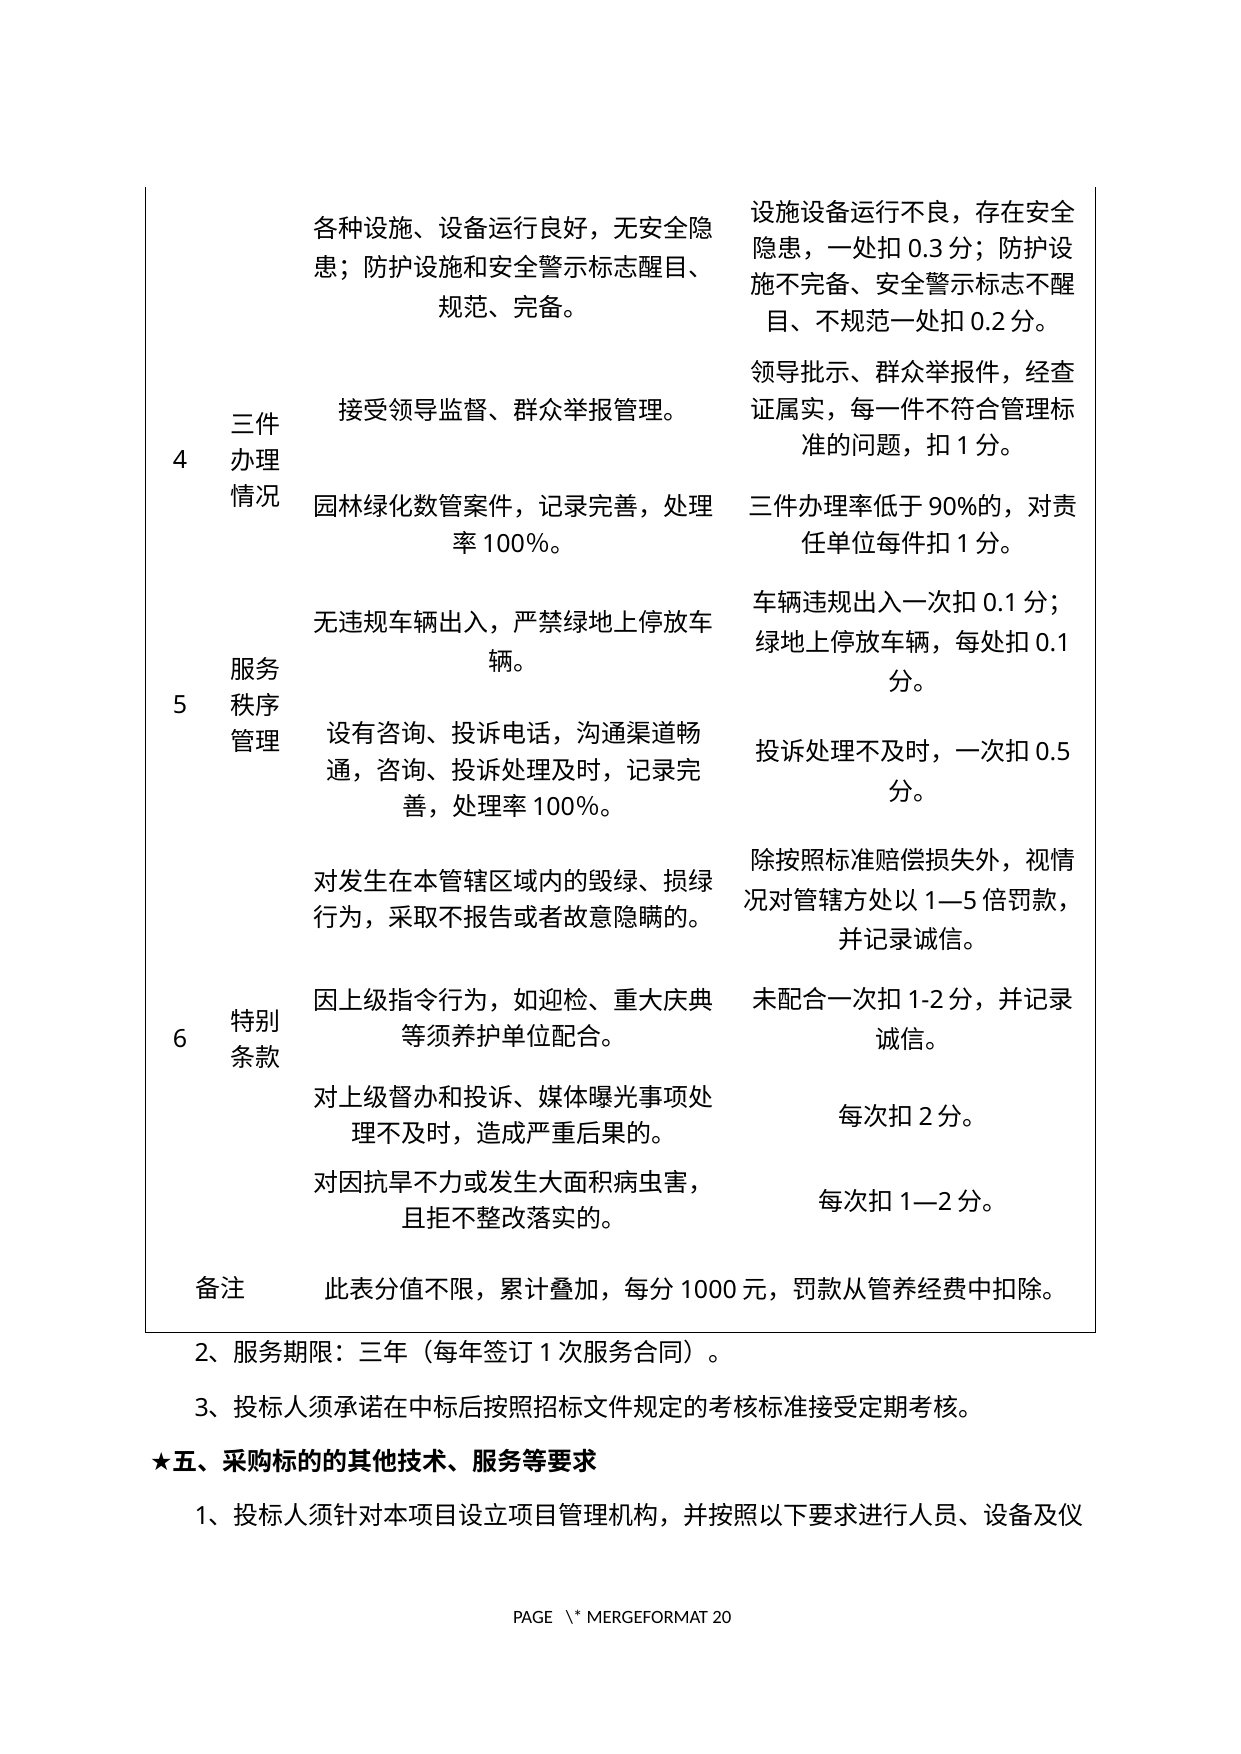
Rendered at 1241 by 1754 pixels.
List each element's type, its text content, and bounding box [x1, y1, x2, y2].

table_cell 6 [146, 833, 214, 1242]
table_cell 每次扣2分。 [731, 1071, 1095, 1156]
table_cell 车辆违规出入一次扣0.1分；绿地上停放车辆，每处扣0.1分。 [731, 575, 1095, 704]
table_cell 对发生在本管辖区域内的毁绿、损绿行为，采取不报告或者故意隐瞒的。 [296, 833, 731, 962]
table_cell 对因抗旱不力或发生大面积病虫害，且拒不整改落实的。 [296, 1156, 731, 1242]
table_cell 投诉处理不及时，一次扣0.5分。 [731, 704, 1095, 833]
table_cell 领导批示、群众举报件，经查证属实，每一件不符合管理标准的问题，扣1分。 [731, 343, 1095, 472]
table_cell 三件办理情况 [215, 343, 296, 575]
table_cell 特别条款 [215, 833, 296, 1242]
table_cell 因上级指令行为，如迎检、重大庆典等须养护单位配合。 [296, 962, 731, 1071]
table_cell 服务秩序管理 [215, 575, 296, 833]
table_cell 对上级督办和投诉、媒体曝光事项处理不及时，造成严重后果的。 [296, 1071, 731, 1156]
table_cell 接受领导监督、群众举报管理。 [296, 343, 731, 472]
table_cell 设有咨询、投诉电话，沟通渠道畅通，咨询、投诉处理及时，记录完善，处理率100％。 [296, 704, 731, 833]
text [150, 1496, 1090, 1532]
table_cell 5 [146, 575, 214, 833]
table_cell 各种设施、设备运行良好，无安全隐患；防护设施和安全警示标志醒目、规范、完备。 [296, 187, 731, 343]
table_cell 4 [146, 343, 214, 575]
table_cell 备注 [146, 1242, 296, 1332]
text ★五、采购标的的其他技术、服务等要求 [150, 1441, 1090, 1478]
table_cell 三件办理率低于90%的，对责任单位每件扣1分。 [731, 472, 1095, 575]
table_cell 无违规车辆出入，严禁绿地上停放车辆。 [296, 575, 731, 704]
text 2、服务期限：三年（每年签订1次服务合同）。 [150, 1333, 1090, 1369]
table_cell 除按照标准赔偿损失外，视情况对管辖方处以1—5倍罚款，并记录诚信。 [731, 833, 1095, 962]
table_cell 未配合一次扣1-2分，并记录诚信。 [731, 962, 1095, 1071]
table_cell 此表分值不限，累计叠加，每分1000元，罚款从管养经费中扣除。 [296, 1242, 1095, 1332]
table_cell 园林绿化数管案件，记录完善，处理率100％。 [296, 472, 731, 575]
table_cell 每次扣1—2分。 [731, 1156, 1095, 1242]
table_cell 设施设备运行不良，存在安全隐患，一处扣0.3分；防护设施不完备、安全警示标志不醒目、不规范一处扣0.2分。 [731, 187, 1095, 343]
text 3、投标人须承诺在中标后按照招标文件规定的考核标准接受定期考核。 [150, 1387, 1090, 1423]
